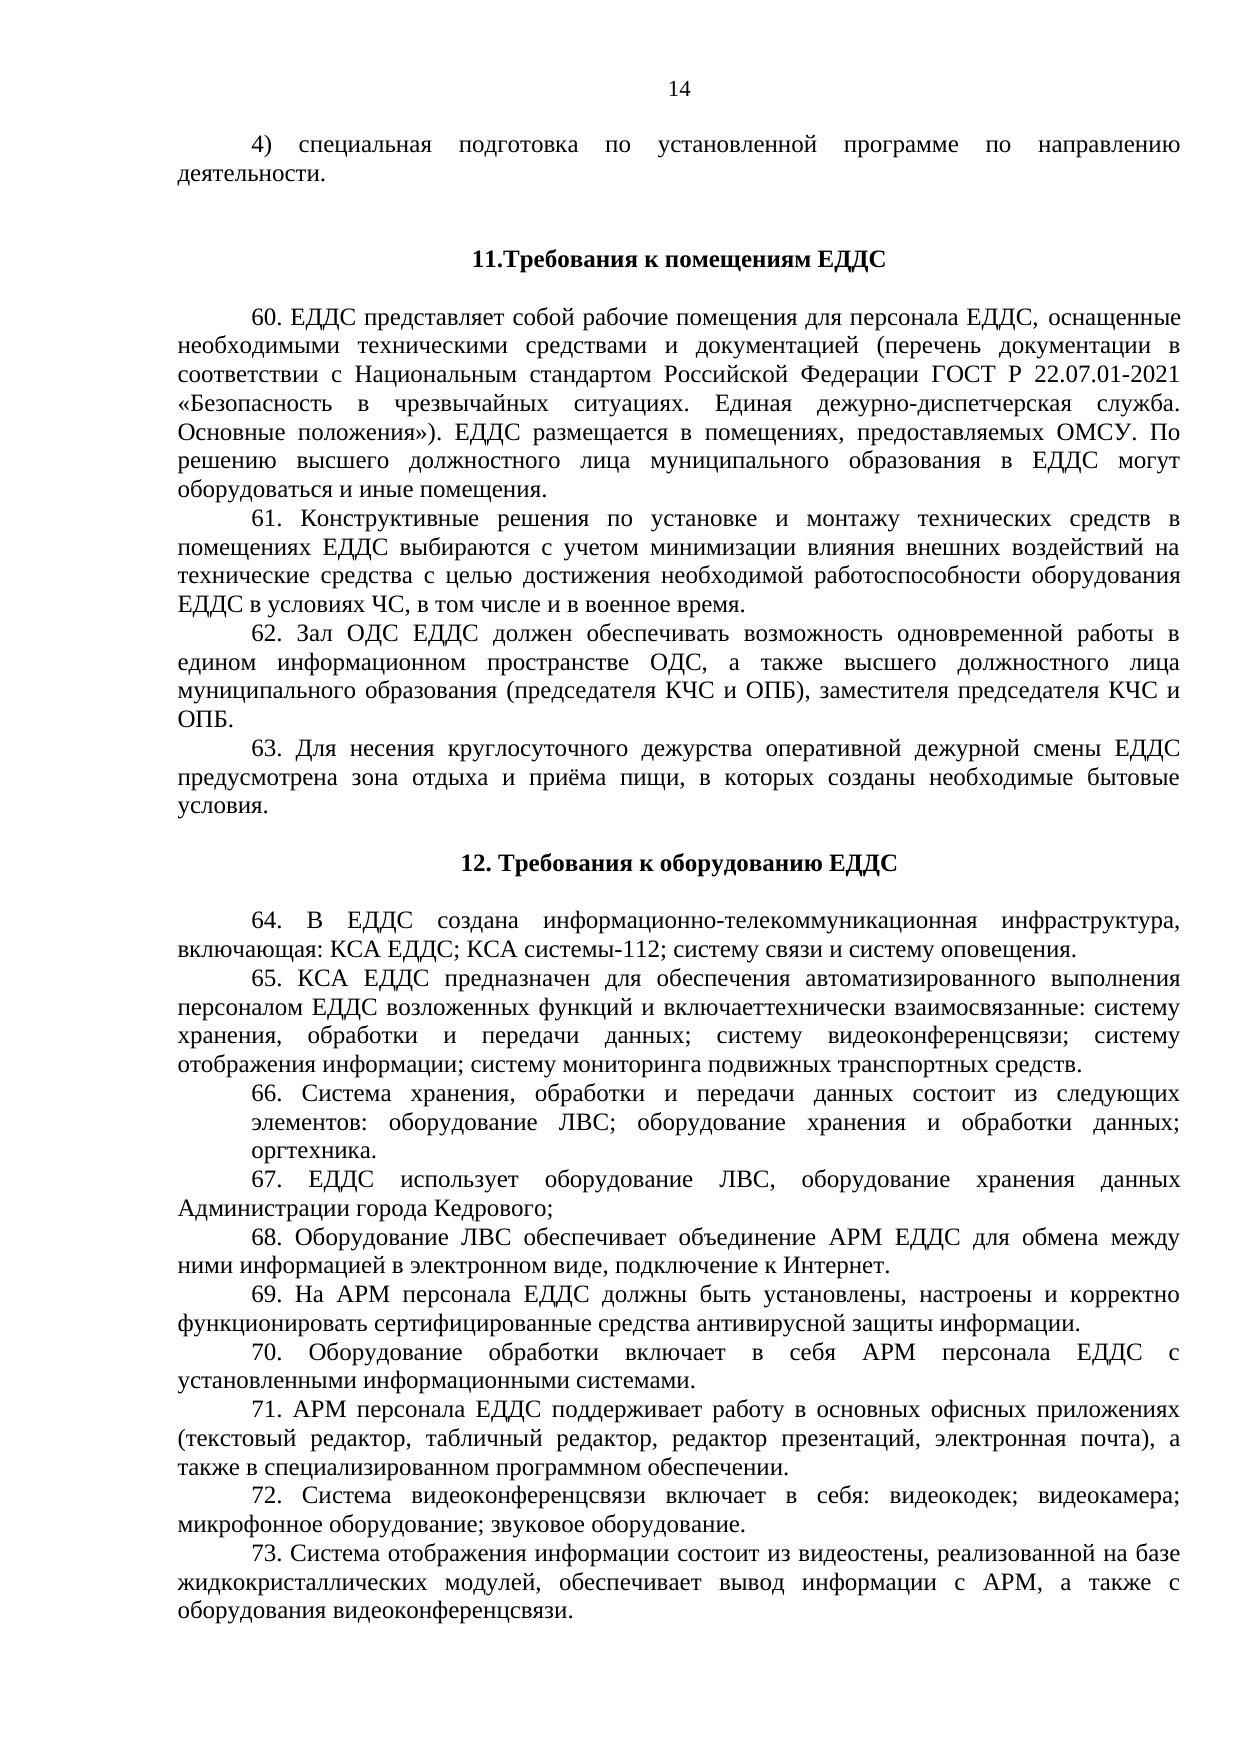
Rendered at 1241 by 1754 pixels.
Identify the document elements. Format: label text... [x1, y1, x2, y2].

text 66. Система хранения, обработки и передачи данных состоит из следующих элементов: оборудование ЛВС; оборудование хранения и обработки данных; оргтехника. [251, 1078, 1181, 1164]
text 73. Система отображения информации состоит из видеостены, реализованной на базе жидкокристаллических модулей, обеспечивает вывод информации с АРМ, а также с оборудования видеоконференцсвязи. [177, 1538, 1181, 1624]
text 70. Оборудование обработки включает в себя АРМ персонала ЕДДС с установленными информационными системами. [177, 1337, 1181, 1394]
text 61. Конструктивные решения по установке и монтажу технических средств в помещениях ЕДДС выбираются с учетом минимизации влияния внешних воздействий на технические средства с целью достижения необходимой работоспособности оборудования ЕДДС в условиях ЧС, в том числе и в военное время. [177, 503, 1181, 618]
text 63. Для несения круглосуточного дежурства оперативной дежурной смены ЕДДС предусмотрена зона отдыха и приёма пищи, в которых созданы необходимые бытовые условия. [177, 733, 1181, 819]
text 69. На АРМ персонала ЕДДС должны быть установлены, настроены и корректно функционировать сертифицированные средства антивирусной защиты информации. [177, 1279, 1181, 1337]
text 60. ЕДДС представляет собой рабочие помещения для персонала ЕДДС, оснащенные необходимыми техническими средствами и документацией (перечень документации в соответствии с Национальным стандартом Российской Федерации ГОСТ Р 22.07.01-2021 «Безопасность в чрезвычайных ситуациях. Единая дежурно-диспетчерская служба. Основные положения»). ЕДДС размещается в помещениях, предоставляемых ОМСУ. По решению высшего должностного лица муниципального образования в ЕДДС могут оборудоваться и иные помещения. [177, 302, 1181, 503]
text 65. КСА ЕДДС предназначен для обеспечения автоматизированного выполнения персоналом ЕДДС возложенных функций и включаеттехнически взаимосвязанные: систему хранения, обработки и передачи данных; систему видеоконференцсвязи; систему отображения информации; систему мониторинга подвижных транспортных средств. [177, 963, 1181, 1078]
text 71. АРМ персонала ЕДДС поддерживает работу в основных офисных приложениях (текстовый редактор, табличный редактор, редактор презентаций, электронная почта), а также в специализированном программном обеспечении. [177, 1394, 1181, 1481]
text 62. Зал ОДС ЕДДС должен обеспечивать возможность одновременной работы в едином информационном пространстве ОДС, а также высшего должностного лица муниципального образования (председателя КЧС и ОПБ), заместителя председателя КЧС и ОПБ. [177, 618, 1181, 733]
text 4) специальная подготовка по установленной программе по направлению деятельности. [177, 129, 1181, 187]
text 64. В ЕДДС создана информационно-телекоммуникационная инфраструктура, включающая: КСА ЕДДС; КСА системы-112; систему связи и систему оповещения. [177, 906, 1181, 963]
text 67. ЕДДС использует оборудование ЛВС, оборудование хранения данных Администрации города Кедрового; [177, 1164, 1181, 1222]
text 12. Требования к оборудованию ЕДДС [177, 848, 1181, 877]
text 68. Оборудование ЛВС обеспечивает объединение АРМ ЕДДС для обмена между ними информацией в электронном виде, подключение к Интернет. [177, 1222, 1181, 1279]
text 72. Система видеоконференцсвязи включает в себя: видеокодек; видеокамера; микрофонное оборудование; звуковое оборудование. [177, 1481, 1181, 1538]
text 11.Требования к помещениям ЕДДС [177, 244, 1181, 273]
